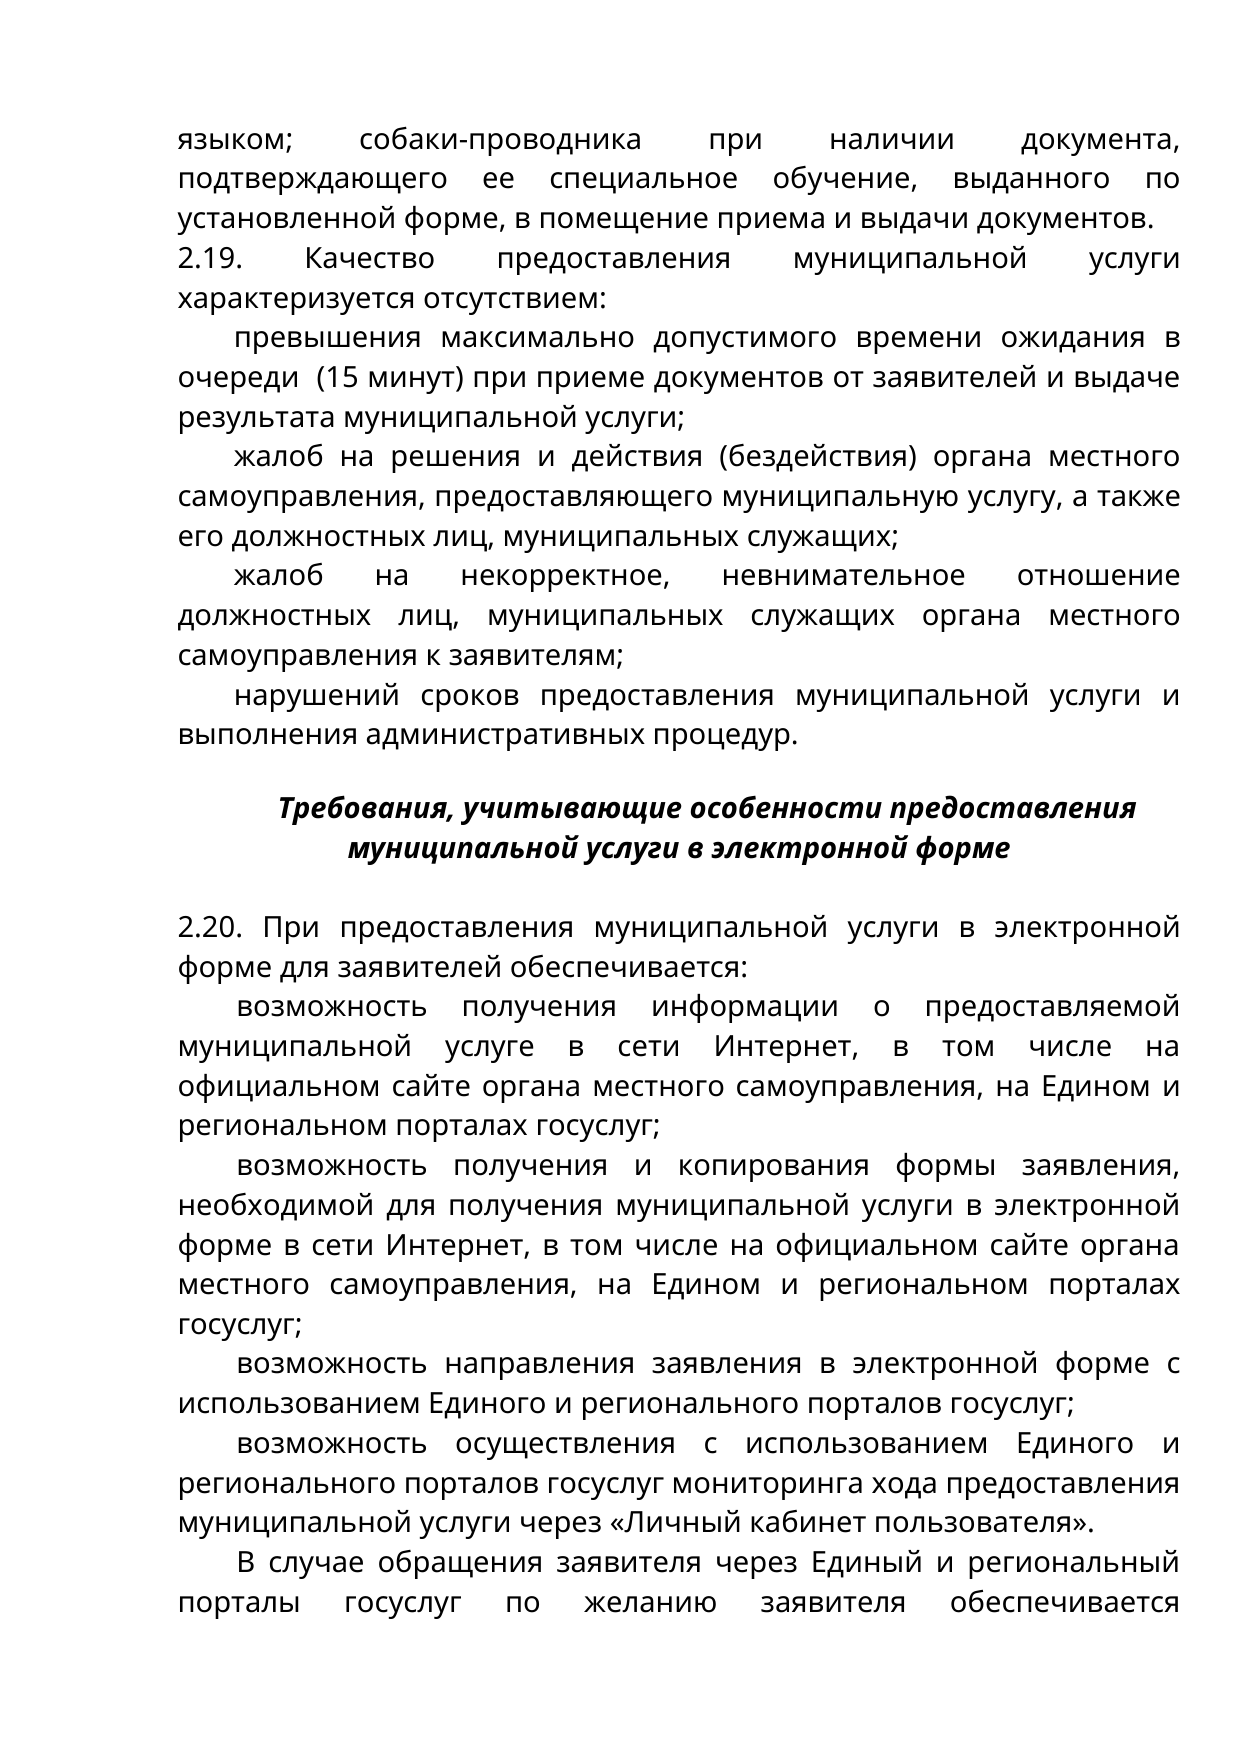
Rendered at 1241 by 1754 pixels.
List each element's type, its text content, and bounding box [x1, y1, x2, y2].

text Требования, учитывающие особенности предоставления муниципальной услуги в электронной форме [177, 787, 1181, 867]
text 2.19. Качество предоставления муниципальной услуги характеризуется отсутствием: [177, 237, 1181, 317]
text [177, 118, 1181, 237]
text нарушений сроков предоставления муниципальной услуги и выполнения административных процедур. [177, 674, 1181, 753]
text возможность осуществления с использованием Единого и регионального порталов госуслуг мониторинга хода предоставления муниципальной услуги через «Личный кабинет пользователя». [177, 1422, 1181, 1541]
text жалоб на решения и действия (бездействия) органа местного самоуправления, предоставляющего муниципальную услугу, а также его должностных лиц, муниципальных служащих; [177, 436, 1181, 555]
text превышения максимально допустимого времени ожидания в очереди (15 минут) при приеме документов от заявителей и выдаче результата муниципальной услуги; [177, 317, 1181, 436]
text возможность направления заявления в электронной форме с использованием Единого и регионального порталов госуслуг; [177, 1343, 1181, 1422]
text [177, 1541, 1181, 1621]
text 2.20. При предоставления муниципальной услуги в электронной форме для заявителей обеспечивается: [177, 906, 1181, 986]
text возможность получения информации о предоставляемой муниципальной услуге в сети Интернет, в том числе на официальном сайте органа местного самоуправления, на Едином и региональном порталах госуслуг; [177, 986, 1181, 1144]
text жалоб на некорректное, невнимательное отношение должностных лиц, муниципальных служащих органа местного самоуправления к заявителям; [177, 555, 1181, 674]
text возможность получения и копирования формы заявления, необходимой для получения муниципальной услуги в электронной форме в сети Интернет, в том числе на официальном сайте органа местного самоуправления, на Едином и региональном порталах госуслуг; [177, 1144, 1181, 1343]
